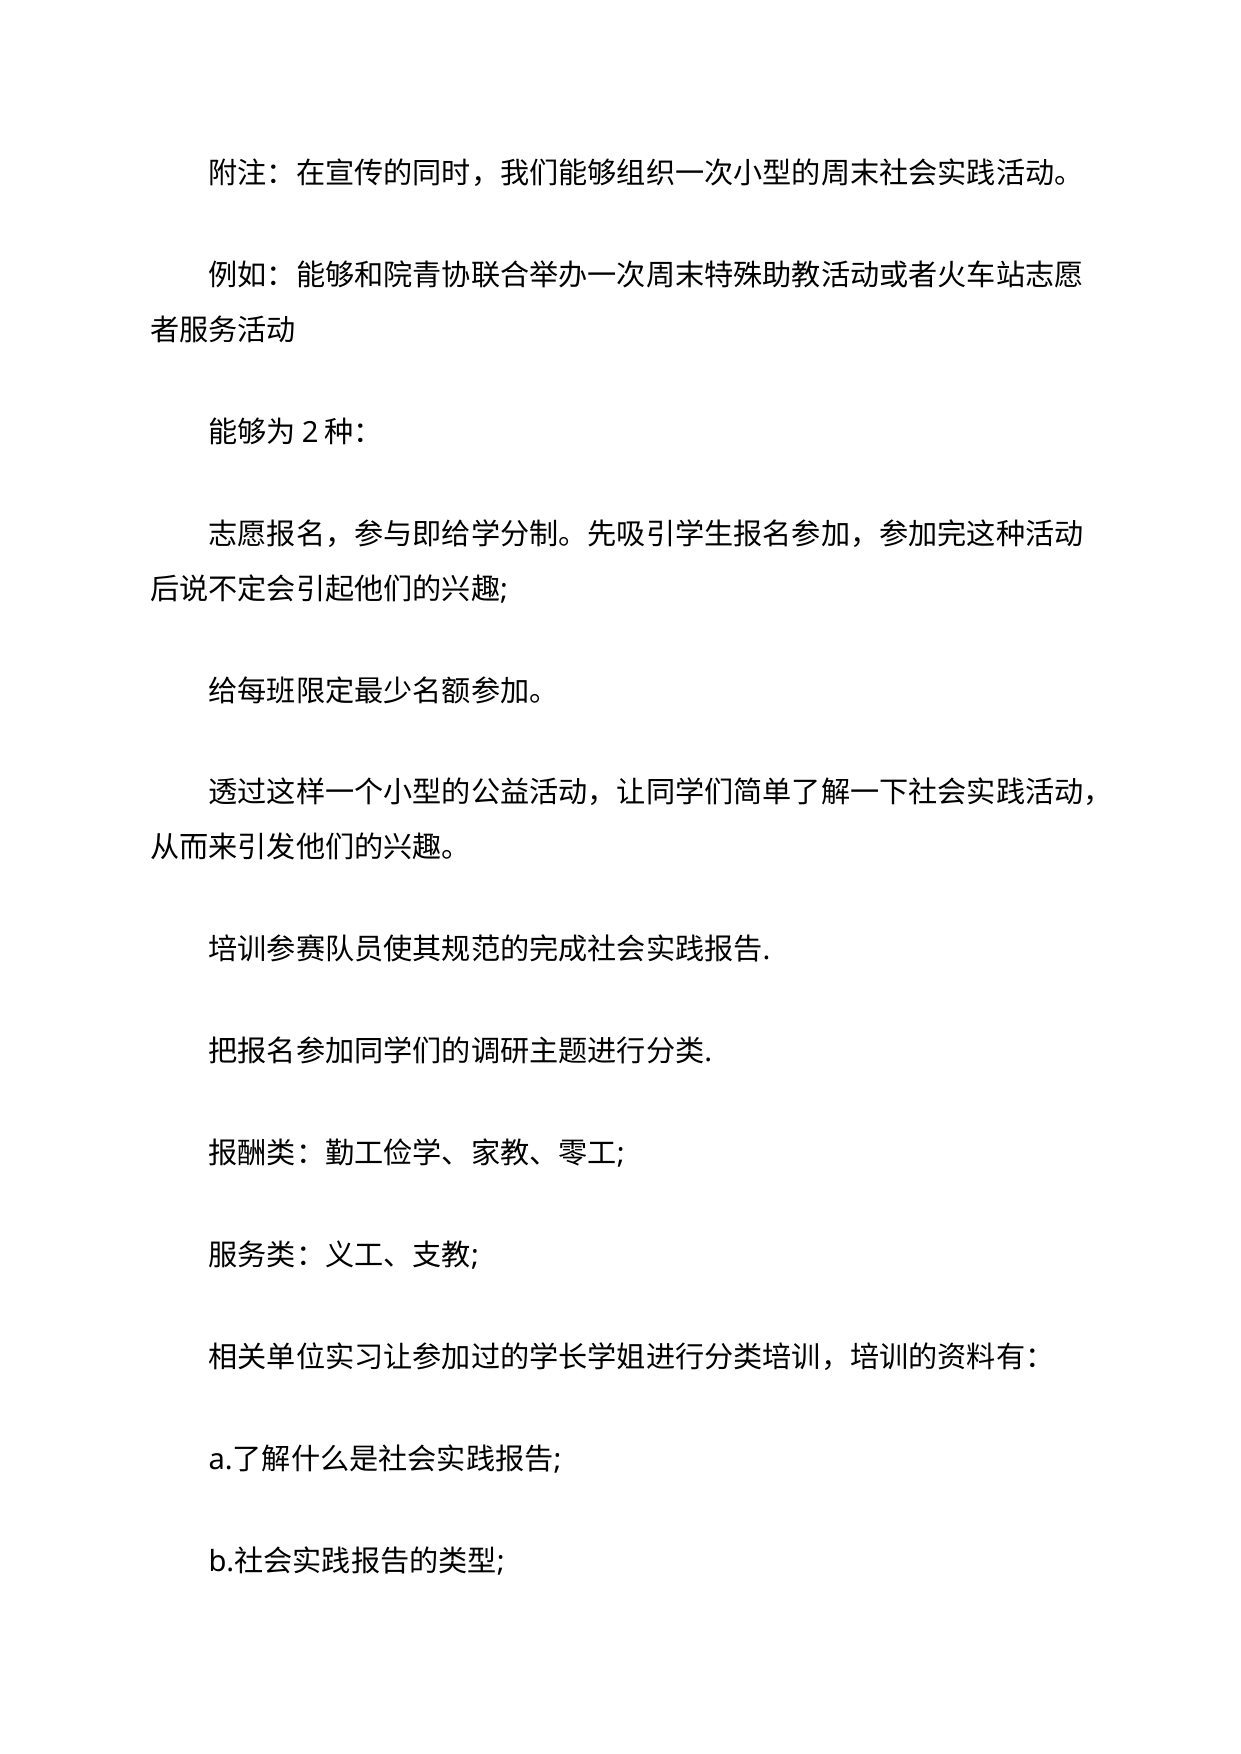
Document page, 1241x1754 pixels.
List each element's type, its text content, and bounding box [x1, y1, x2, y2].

text 把报名参加同学们的调研主题进行分类. [150, 1028, 1090, 1070]
text 透过这样一个小型的公益活动，让同学们简单了解一下社会实践活动，从而来引发他们的兴趣。 [150, 769, 1090, 866]
text 志愿报名，参与即给学分制。先吸引学生报名参加，参加完这种活动后说不定会引起他们的兴趣; [150, 510, 1090, 608]
text b.社会实践报告的类型; [150, 1537, 1090, 1580]
text 给每班限定最少名额参加。 [150, 667, 1090, 709]
text 服务类：义工、支教; [150, 1232, 1090, 1274]
text 相关单位实习让参加过的学长学姐进行分类培训，培训的资料有： [150, 1334, 1090, 1376]
text 附注：在宣传的同时，我们能够组织一次小型的周末社会实践活动。 [150, 150, 1090, 192]
text 报酬类：勤工俭学、家教、零工; [150, 1130, 1090, 1172]
text 能够为2种： [150, 408, 1090, 451]
text 例如：能够和院青协联合举办一次周末特殊助教活动或者火车站志愿者服务活动 [150, 252, 1090, 349]
text 培训参赛队员使其规范的完成社会实践报告. [150, 926, 1090, 968]
text a.了解什么是社会实践报告; [150, 1435, 1090, 1478]
